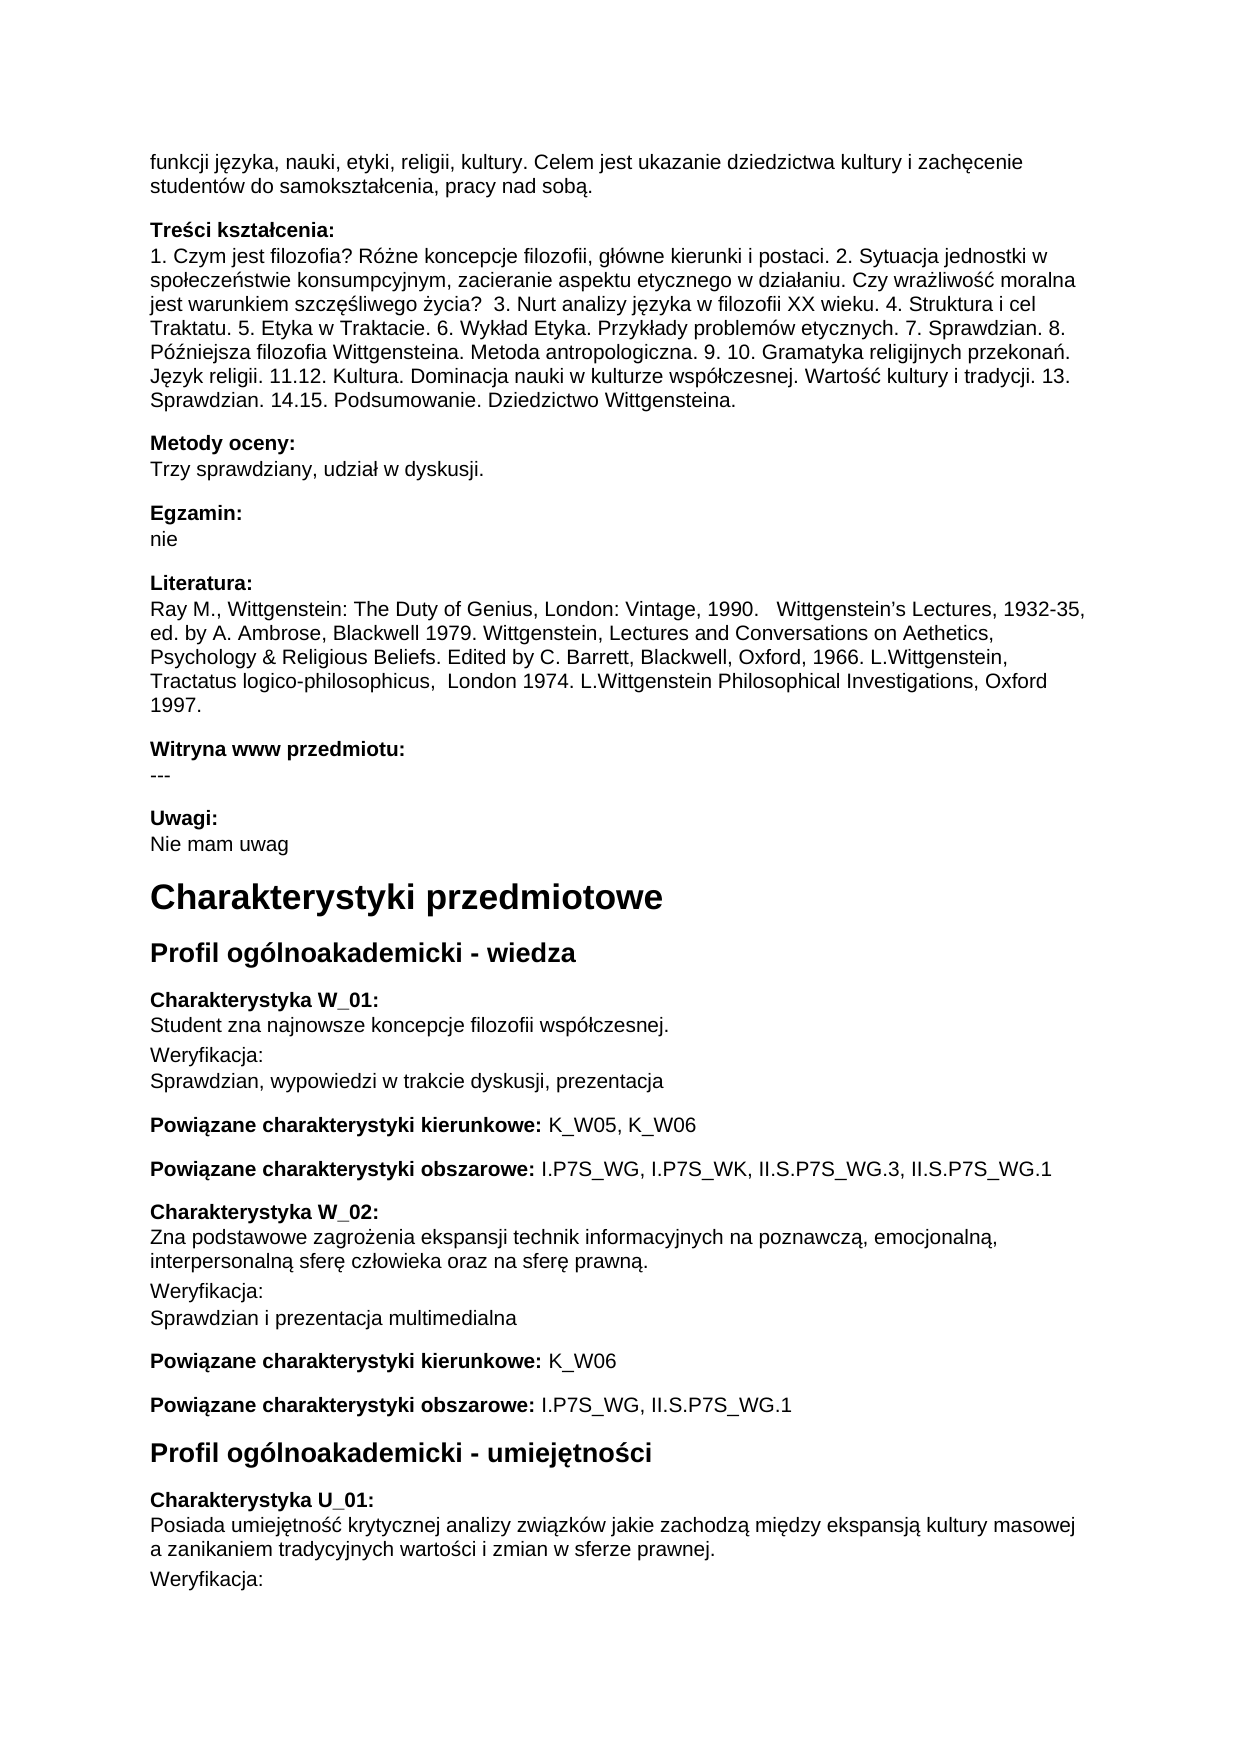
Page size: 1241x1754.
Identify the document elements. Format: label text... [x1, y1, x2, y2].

text Metody oceny: [150, 431, 1090, 455]
text Charakterystyka W_02: [150, 1200, 1090, 1224]
text Nie mam uwag [150, 832, 1090, 856]
text Literatura: [150, 571, 1090, 595]
text Powiązane charakterystyki kierunkowe: K_W06 [150, 1349, 1090, 1373]
subtitle Charakterystyki przedmiotowe [150, 876, 1090, 917]
text Weryfikacja: [150, 1279, 1090, 1303]
subtitle Profil ogólnoakademicki - wiedza [150, 937, 1090, 968]
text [150, 150, 1090, 198]
text Egzamin: [150, 501, 1090, 525]
text Sprawdzian, wypowiedzi w trakcie dyskusji, prezentacja [150, 1069, 1090, 1093]
text Sprawdzian i prezentacja multimedialna [150, 1305, 1090, 1329]
text Zna podstawowe zagrożenia ekspansji technik informacyjnych na poznawczą, emocjonalną, interpersonalną sferę człowieka oraz na sferę prawną. [150, 1225, 1090, 1273]
subtitle Profil ogólnoakademicki - umiejętności [150, 1437, 1090, 1468]
text Powiązane charakterystyki obszarowe: I.P7S_WG, I.P7S_WK, II.S.P7S_WG.3, II.S.P7S_WG.1 [150, 1156, 1090, 1180]
text Weryfikacja: [150, 1567, 1090, 1591]
text --- [150, 762, 1090, 786]
text Witryna www przedmiotu: [150, 736, 1090, 760]
text 1. Czym jest filozofia? Różne koncepcje filozofii, główne kierunki i postaci. 2. Sytuacja jednostki w społeczeństwie konsumpcyjnym, zacieranie aspektu etycznego w działaniu. Czy wrażliwość moralna jest warunkiem szczęśliwego życia? 3. Nurt analizy języka w filozofii XX wieku. 4. Struktura i cel Traktatu. 5. Etyka w Traktacie. 6. Wykład Etyka. Przykłady problemów etycznych. 7. Sprawdzian. 8. Późniejsza filozofia Wittgensteina. Metoda antropologiczna. 9. 10. Gramatyka religijnych przekonań. Język religii. 11.12. Kultura. Dominacja nauki w kulturze współczesnej. Wartość kultury i tradycji. 13. Sprawdzian. 14.15. Podsumowanie. Dziedzictwo Wittgensteina. [150, 244, 1090, 411]
text Treści kształcenia: [150, 218, 1090, 242]
text Posiada umiejętność krytycznej analizy związków jakie zachodzą między ekspansją kultury masowej a zanikaniem tradycyjnych wartości i zmian w sferze prawnej. [150, 1513, 1090, 1561]
text Trzy sprawdziany, udział w dyskusji. [150, 457, 1090, 481]
text Student zna najnowsze koncepcje filozofii współczesnej. [150, 1013, 1090, 1037]
text Charakterystyka U_01: [150, 1488, 1090, 1512]
text Weryfikacja: [150, 1043, 1090, 1067]
text Powiązane charakterystyki obszarowe: I.P7S_WG, II.S.P7S_WG.1 [150, 1393, 1090, 1417]
text Powiązane charakterystyki kierunkowe: K_W05, K_W06 [150, 1113, 1090, 1137]
text Charakterystyka W_01: [150, 988, 1090, 1012]
text nie [150, 527, 1090, 551]
text Ray M., Wittgenstein: The Duty of Genius, London: Vintage, 1990. Wittgenstein’s Lectures, 1932-35, ed. by A. Ambrose, Blackwell 1979. Wittgenstein, Lectures and Conversations on Aethetics, Psychology & Religious Beliefs. Edited by C. Barrett, Blackwell, Oxford, 1966. L.Wittgenstein, Tractatus logico-philosophicus, London 1974. L.Wittgenstein Philosophical Investigations, Oxford 1997. [150, 597, 1090, 717]
text Uwagi: [150, 806, 1090, 830]
